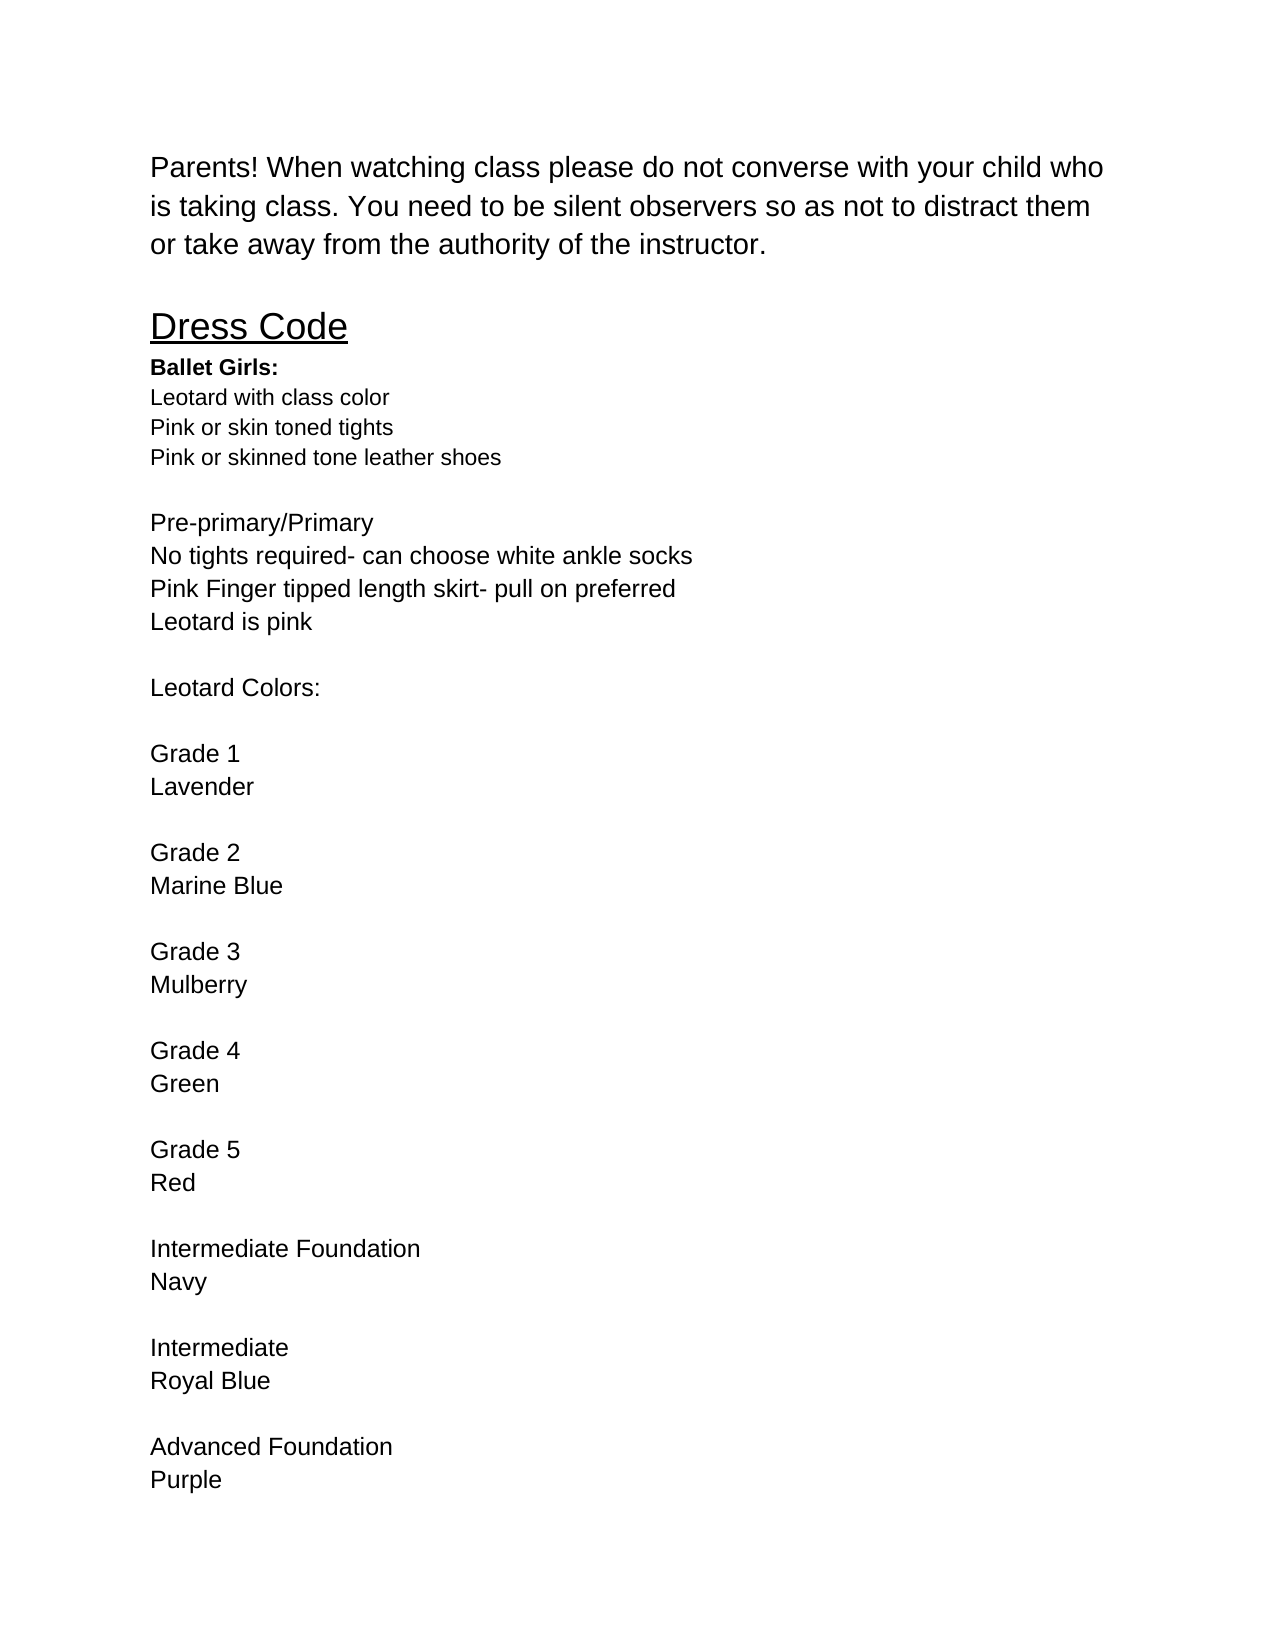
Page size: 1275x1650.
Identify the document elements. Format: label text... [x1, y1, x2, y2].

text Green [150, 1069, 1125, 1098]
text Grade 4 [150, 1036, 1125, 1065]
text Parents! When watching class please do not converse with your child who is taking class. You need to be silent observers so as not to distract them or take away from the authority of the instructor. [150, 150, 1125, 261]
text Intermediate [150, 1333, 1125, 1362]
text Mulberry [150, 970, 1125, 999]
text Intermediate Foundation [150, 1234, 1125, 1263]
text Pink or skinned tone leather shoes [150, 444, 1125, 471]
text Leotard Colors: [150, 673, 1125, 701]
text Red [150, 1168, 1125, 1197]
text Lavender [150, 772, 1125, 801]
text Ballet Girls: [150, 354, 1125, 380]
text Dress Code [150, 304, 1125, 347]
text Grade 1 [150, 739, 1125, 767]
text Pink Finger tipped length skirt- pull on preferred [150, 574, 1125, 602]
text Grade 2 [150, 838, 1125, 867]
text Leotard is pink [150, 607, 1125, 635]
text Navy [150, 1267, 1125, 1296]
text Grade 3 [150, 937, 1125, 966]
text No tights required- can choose white ankle socks [150, 541, 1125, 569]
text Advanced Foundation [150, 1432, 1125, 1461]
text Grade 5 [150, 1135, 1125, 1164]
text Purple [150, 1465, 1125, 1494]
text Marine Blue [150, 871, 1125, 899]
text Royal Blue [150, 1366, 1125, 1395]
text Leotard with class color [150, 384, 1125, 410]
text Pink or skin toned tights [150, 414, 1125, 441]
text Pre-primary/Primary [150, 508, 1125, 536]
